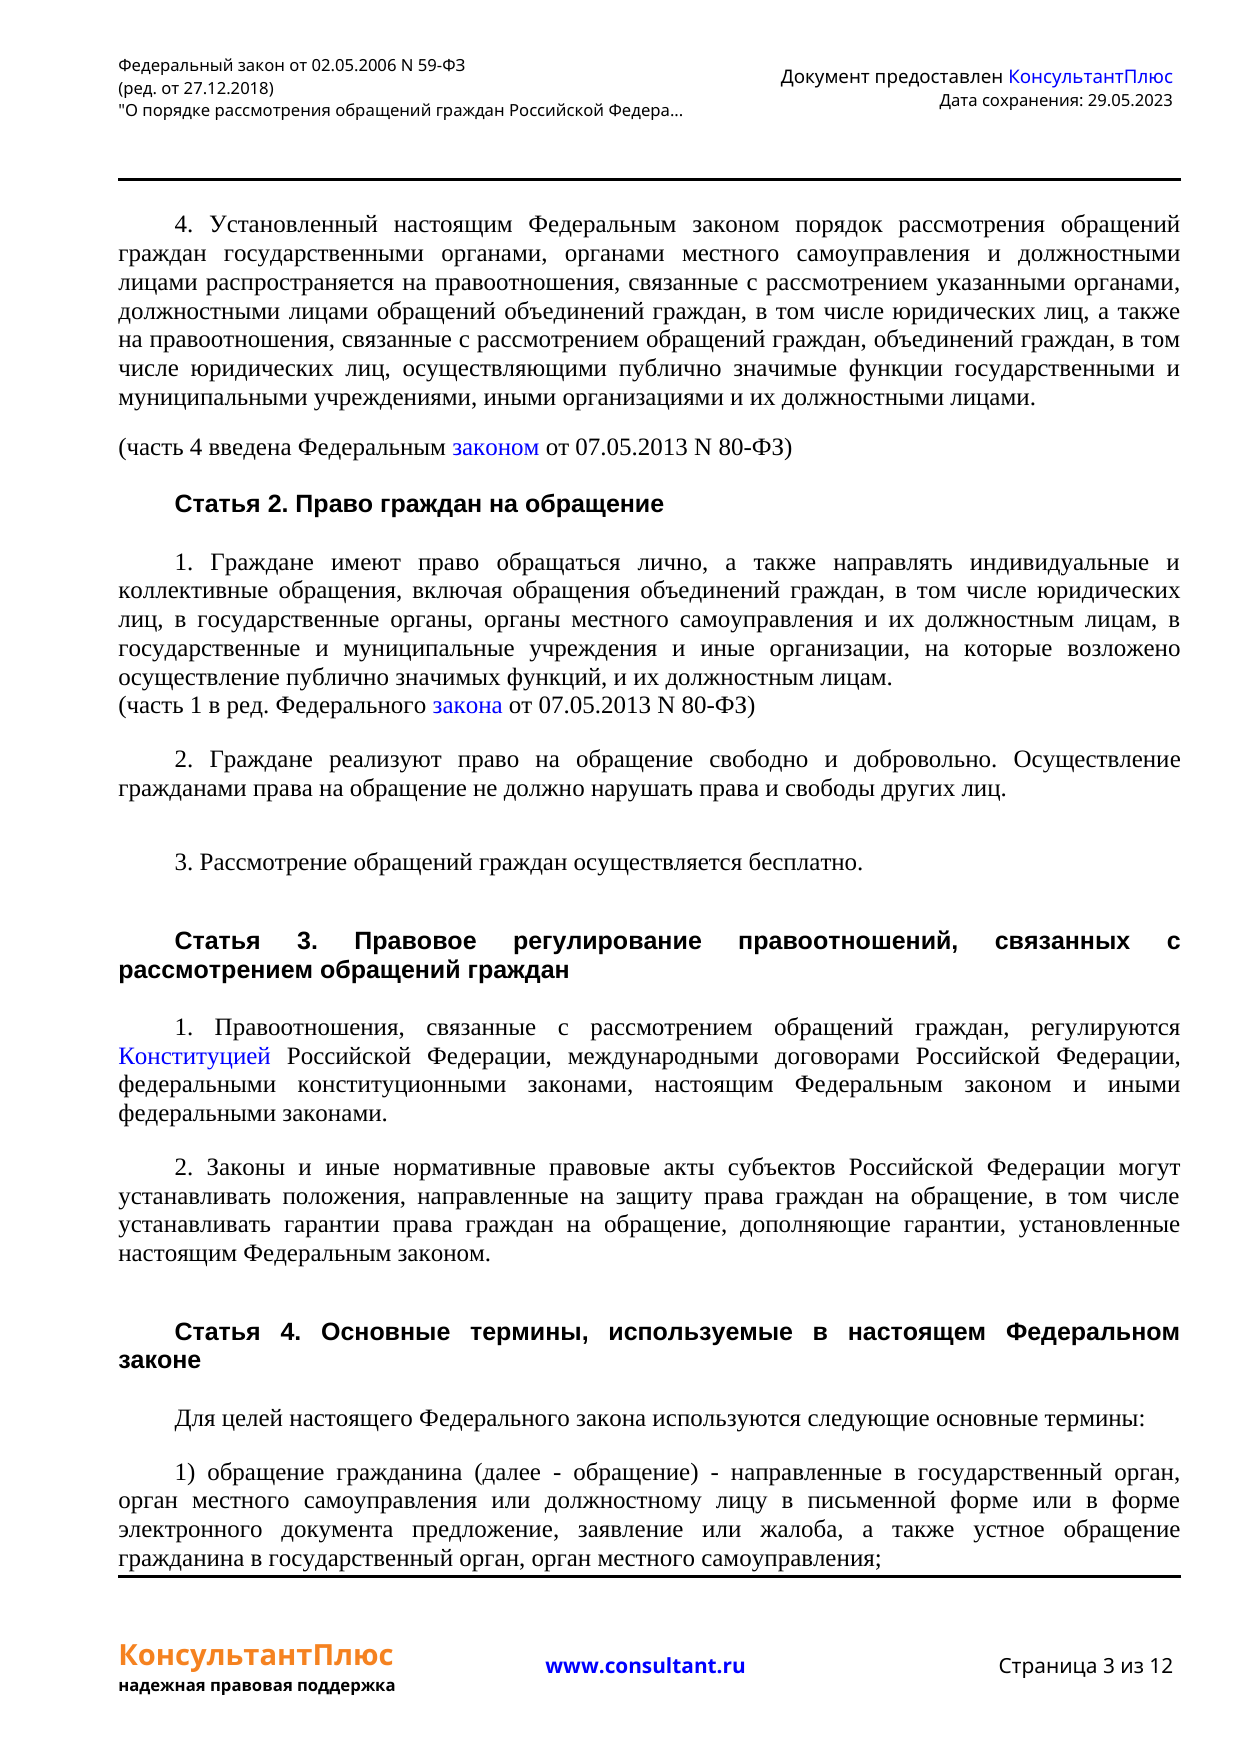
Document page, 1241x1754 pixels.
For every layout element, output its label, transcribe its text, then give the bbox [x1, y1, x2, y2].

text Для целей настоящего Федерального закона используются следующие основные термины: [118, 1403, 1181, 1432]
text 1. Правоотношения, связанные с рассмотрением обращений граждан, регулируются Конституцией Российской Федерации, международными договорами Российской Федерации, федеральными конституционными законами, настоящим Федеральным законом и иными федеральными законами. [118, 1012, 1181, 1127]
text 3. Рассмотрение обращений граждан осуществляется бесплатно. [118, 847, 1181, 876]
title Статья 2. Право граждан на обращение [118, 489, 1181, 518]
text 1. Граждане имеют право обращаться лично, а также направлять индивидуальные и коллективные обращения, включая обращения объединений граждан, в том числе юридических лиц, в государственные органы, органы местного самоуправления и их должностным лицам, в государственные и муниципальные учреждения и иные организации, на которые возложено осуществление публично значимых функций, и их должностным лицам. [118, 547, 1181, 690]
text 2. Граждане реализуют право на обращение свободно и добровольно. Осуществление гражданами права на обращение не должно нарушать права и свободы других лиц. [118, 744, 1181, 802]
title Статья 3. Правовое регулирование правоотношений, связанных с рассмотрением обращений граждан [118, 926, 1181, 983]
title Статья 4. Основные термины, используемые в настоящем Федеральном законе [118, 1317, 1181, 1374]
text 2. Законы и иные нормативные правовые акты субъектов Российской Федерации могут устанавливать положения, направленные на защиту права граждан на обращение, в том числе устанавливать гарантии права граждан на обращение, дополняющие гарантии, установленные настоящим Федеральным законом. [118, 1152, 1181, 1267]
text 1) обращение гражданина (далее - обращение) - направленные в государственный орган, орган местного самоуправления или должностному лицу в письменной форме или в форме электронного документа предложение, заявление или жалоба, а также устное обращение гражданина в государственный орган, орган местного самоуправления; [118, 1457, 1181, 1572]
text 4. Установленный настоящим Федеральным законом порядок рассмотрения обращений граждан государственными органами, органами местного самоуправления и должностными лицами распространяется на правоотношения, связанные с рассмотрением указанными органами, должностными лицами обращений объединений граждан, в том числе юридических лиц, а также на правоотношения, связанные с рассмотрением обращений граждан, объединений граждан, в том числе юридических лиц, осуществляющими публично значимые функции государственными и муниципальными учреждениями, иными организациями и их должностными лицами. [118, 209, 1181, 411]
text (часть 4 введена Федеральным законом от 07.05.2013 N 80-ФЗ) [118, 432, 1181, 460]
text (часть 1 в ред. Федерального закона от 07.05.2013 N 80-ФЗ) [118, 690, 1181, 719]
